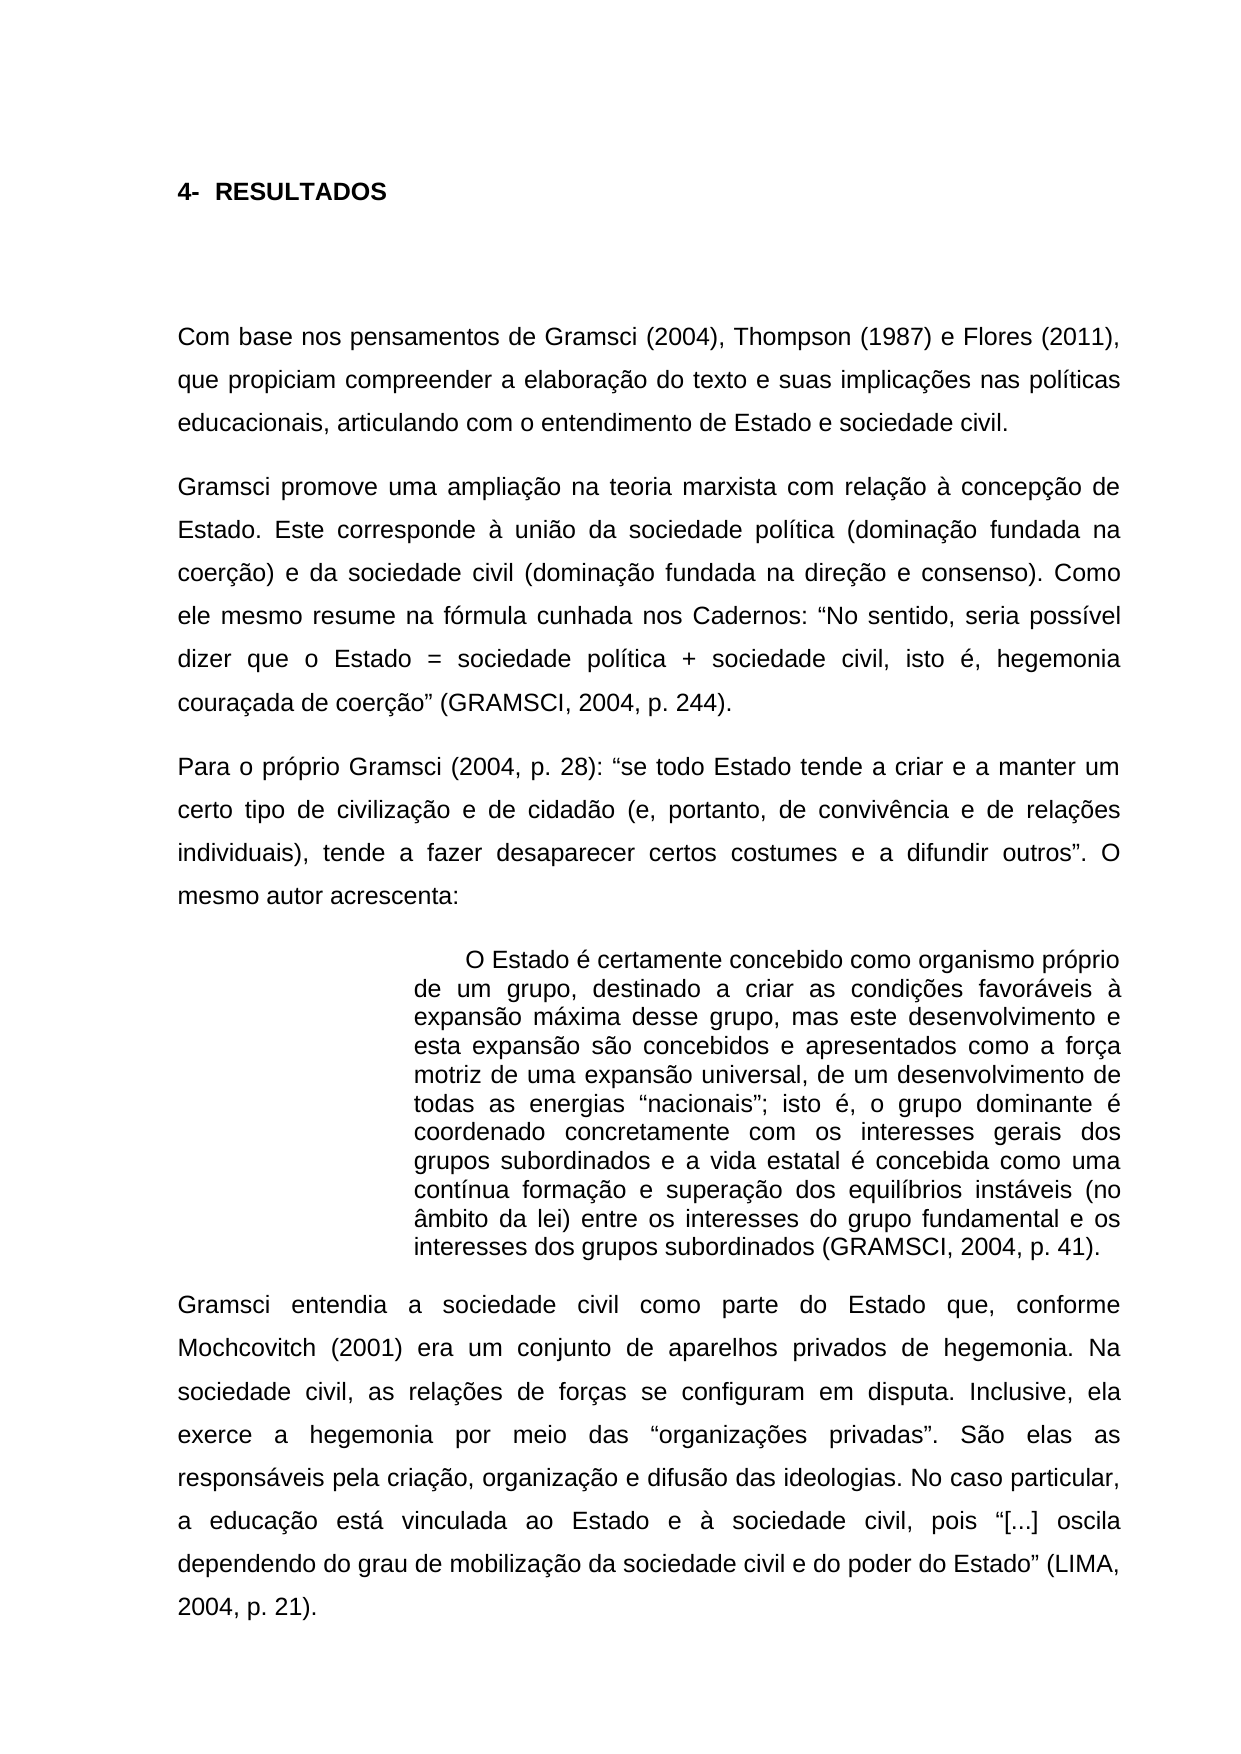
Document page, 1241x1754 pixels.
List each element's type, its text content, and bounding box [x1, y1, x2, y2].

text Com base nos pensamentos de Gramsci (2004), Thompson (1987) e Flores (2011), que propiciam compreender a elaboração do texto e suas implicações nas políticas educacionais, articulando com o entendimento de Estado e sociedade civil. [177, 322, 1122, 437]
text Para o próprio Gramsci (2004, p. 28): “se todo Estado tende a criar e a manter um certo tipo de civilização e de cidadão (e, portanto, de convivência e de relações individuais), tende a fazer desaparecer certos costumes e a difundir outros”. O mesmo autor acrescenta: [177, 752, 1122, 910]
list RESULTADOS [177, 177, 1122, 206]
text Gramsci entendia a sociedade civil como parte do Estado que, conforme Mochcovitch (2001) era um conjunto de aparelhos privados de hegemonia. Na sociedade civil, as relações de forças se configuram em disputa. Inclusive, ela exerce a hegemonia por meio das “organizações privadas”. São elas as responsáveis pela criação, organização e difusão das ideologias. No caso particular, a educação está vinculada ao Estado e à sociedade civil, pois “[...] oscila dependendo do grau de mobilização da sociedade civil e do poder do Estado” (LIMA, 2004, p. 21). [177, 1290, 1122, 1621]
text Gramsci promove uma ampliação na teoria marxista com relação à concepção de Estado. Este corresponde à união da sociedade política (dominação fundada na coerção) e da sociedade civil (dominação fundada na direção e consenso). Como ele mesmo resume na fórmula cunhada nos Cadernos: “No sentido, seria possível dizer que o Estado = sociedade política + sociedade civil, isto é, hegemonia couraçada de coerção” (GRAMSCI, 2004, p. 244). [177, 472, 1122, 716]
text O Estado é certamente concebido como organismo próprio de um grupo, destinado a criar as condições favoráveis à expansão máxima desse grupo, mas este desenvolvimento e esta expansão são concebidos e apresentados como a força motriz de uma expansão universal, de um desenvolvimento de todas as energias “nacionais”; isto é, o grupo dominante é coordenado concretamente com os interesses gerais dos grupos subordinados e a vida estatal é concebida como uma contínua formação e superação dos equilíbrios instáveis (no âmbito da lei) entre os interesses do grupo fundamental e os interesses dos grupos subordinados (GRAMSCI, 2004, p. 41). [177, 945, 1122, 1261]
